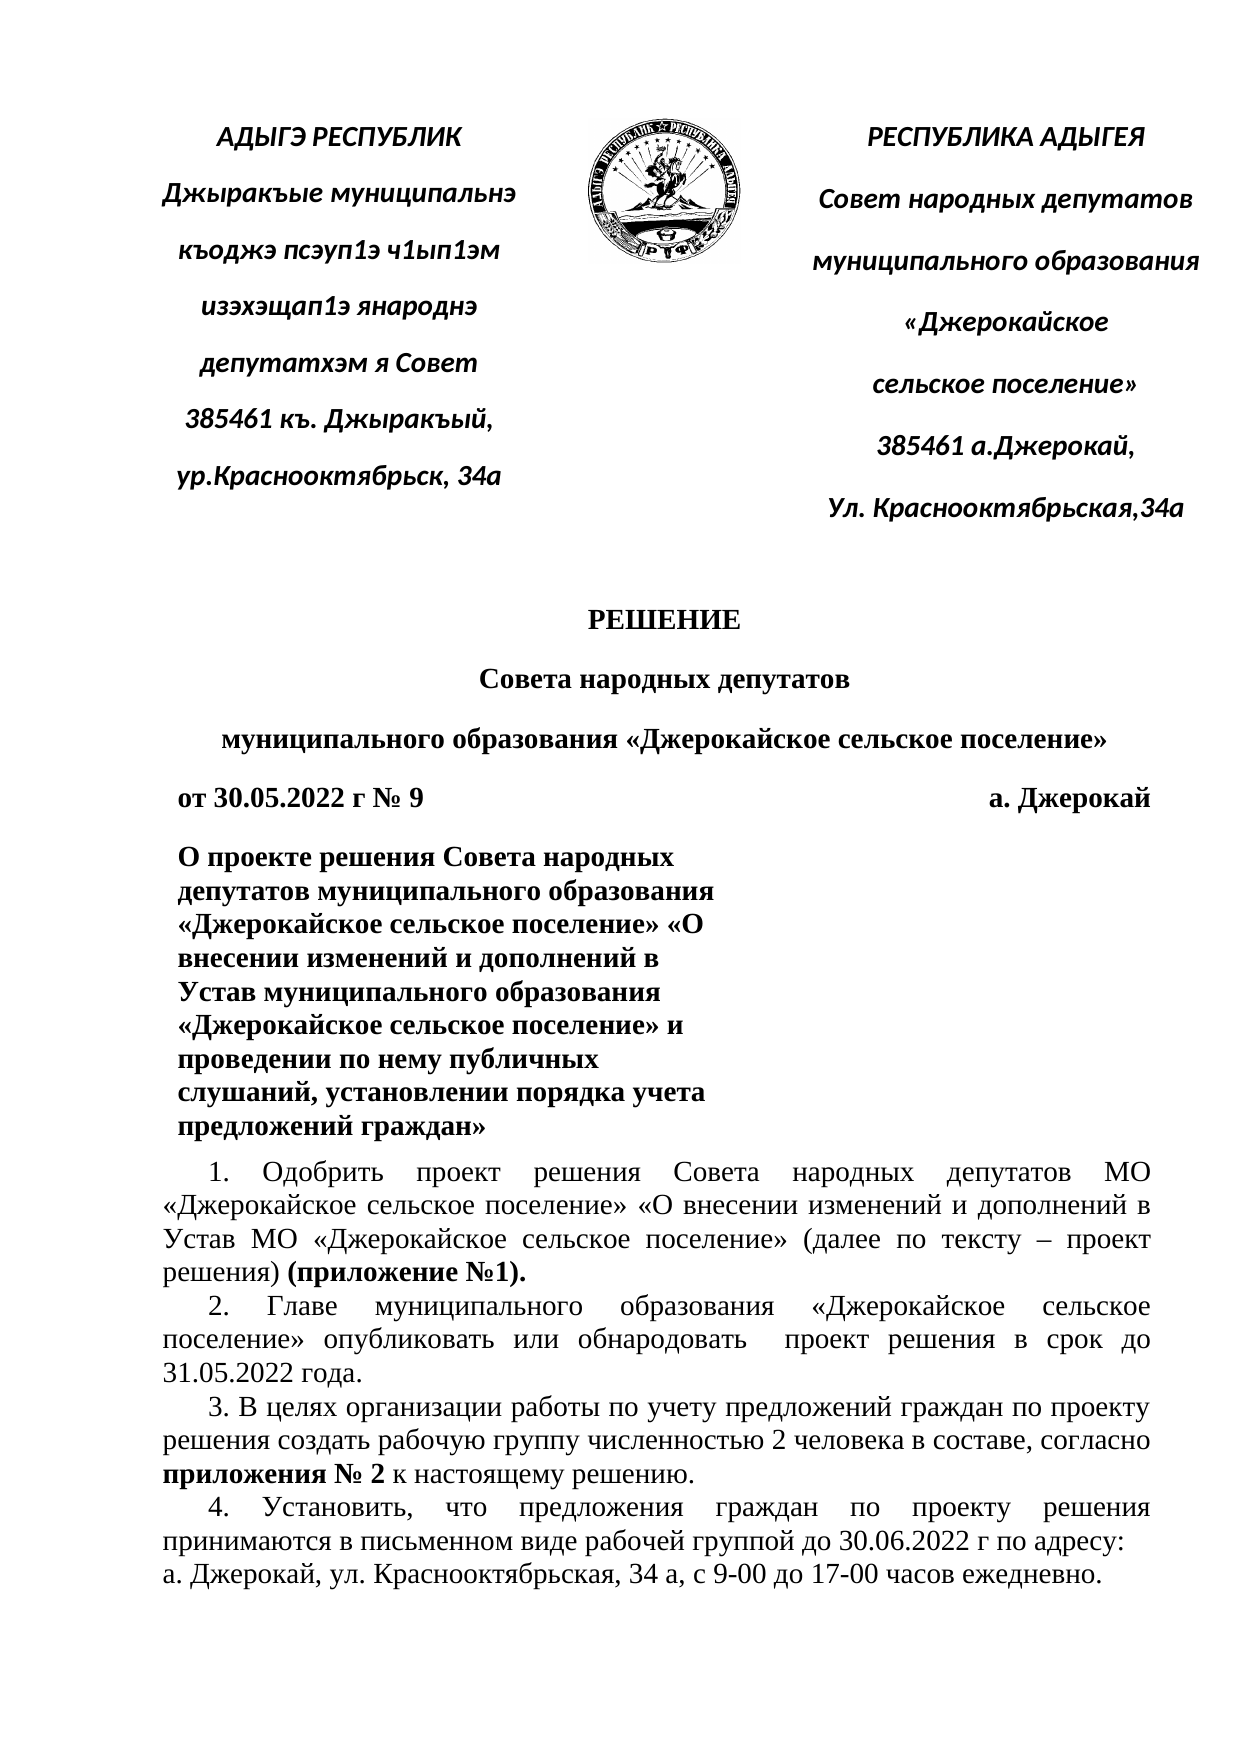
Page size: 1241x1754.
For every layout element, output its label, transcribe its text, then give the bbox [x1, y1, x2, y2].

text от 30.05.2022 г № 9 а. Джерокай [177, 780, 1152, 814]
text 2. Главе муниципального образования «Джерокайское сельское поселение» опубликовать или обнародовать проект решения в срок до 31.05.2022 года. [162, 1288, 1152, 1389]
text О проекте решения Совета народных депутатов муниципального образования «Джерокайское сельское поселение» «О внесении изменений и дополнений в Устав муниципального образования «Джерокайское сельское поселение» и проведении по нему публичных слушаний, установлении порядка учета предложений граждан» [177, 839, 738, 1141]
text 1. Одобрить проект решения Совета народных депутатов МО «Джерокайское сельское поселение» «О внесении изменений и дополнений в Устав МО «Джерокайское сельское поселение» (далее по тексту – проект решения) (приложение №1). [162, 1154, 1152, 1288]
text муниципального образования «Джерокайское сельское поселение» [177, 721, 1152, 754]
table_header АДЫГЭ РЕСПУБЛИК Джыракъые муниципальнэ къоджэ псэуп1э ч1ып1эм изэхэщап1э янароднэ депутатхэм я Совет 385461 къ. Джыракъый, ур.Краснооктябрьск, 34а [118, 118, 546, 549]
text РЕШЕНИЕ [177, 602, 1152, 636]
text а. Джерокай, ул. Краснооктябрьская, 34 а, с 9-00 до 17-00 часов ежедневно. [162, 1556, 1152, 1590]
text 4. Установить, что предложения граждан по проекту решения принимаются в письменном виде рабочей группой до 30.06.2022 г по адресу: [162, 1489, 1152, 1556]
table_header РЕСПУБЛИКА АДЫГЕЯ Совет народных депутатов муниципального образования «Джерокайское сельское поселение» 385461 а.Джерокай, Ул. Краснооктябрьская,34а [783, 118, 1211, 549]
picture [587, 118, 742, 264]
text 3. В целях организации работы по учету предложений граждан по проекту решения создать рабочую группу численностью 2 человека в составе, согласно приложения № 2 к настоящему решению. [162, 1389, 1152, 1489]
text Совета народных депутатов [177, 661, 1152, 695]
table_header [546, 118, 782, 549]
